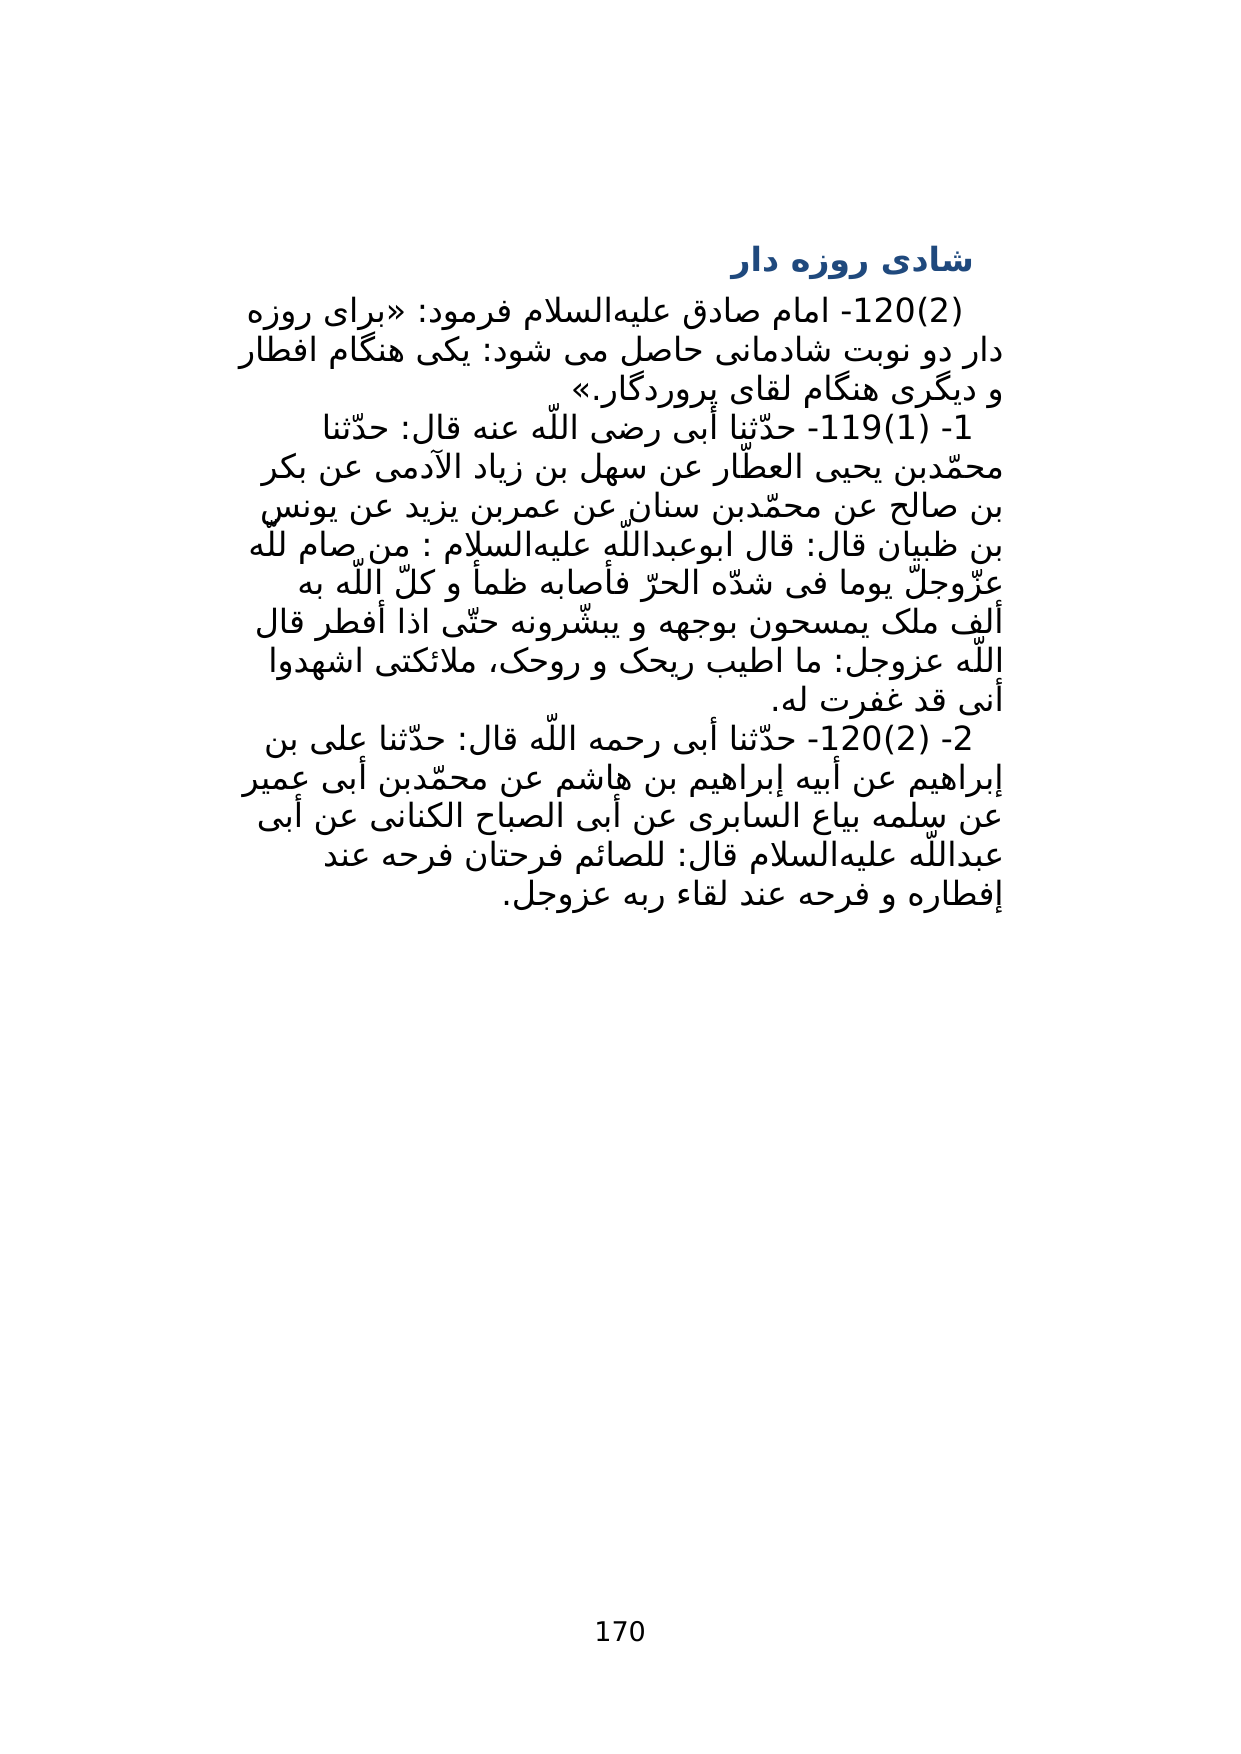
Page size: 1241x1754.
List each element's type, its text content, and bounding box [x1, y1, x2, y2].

text 2- (2)120- حدّثنا أبی رحمه اللّه قال: حدّثنا علی بن إبراهیم عن أبیه إبراهیم بن هاشم عن محمّدبن أبی عمیر عن سلمه بیاع السابری عن أبی الصباح الکنانی عن أبی عبداللّه عليه‌السلام قال: للصائم فرحتان فرحه عند إفطاره و فرحه عند لقاء ربه عزوجل. [236, 719, 1004, 913]
text (2)120- امام صادق عليه‌السلام فرمود: «برای روزه دار دو نوبت شادمانی حاصل می شود: یکی هنگام افطار و دیگری هنگام لقای پروردگار.» [236, 292, 1004, 408]
text 1- (1)119- حدّثنا أبی رضی اللّه عنه قال: حدّثنا محمّدبن یحیی العطّار عن سهل بن زیاد الآدمی عن بکر بن صالح عن محمّدبن سنان عن عمربن یزید عن یونس بن ظبیان قال: قال ابوعبداللّه عليه‌السلام : من صام للّه عزّوجلّ یوما فی شدّه الحرّ فأصابه ظمأ و کلّ اللّه به ألف ملک یمسحون بوجهه و یبشّرونه حتّی اذا أفطر قال اللّه عزوجل: ما اطیب ریحک و روحک، ملائکتی اشهدوا أنی قد غفرت له. [236, 408, 1004, 719]
subtitle شادی روزه دار [236, 241, 1004, 279]
